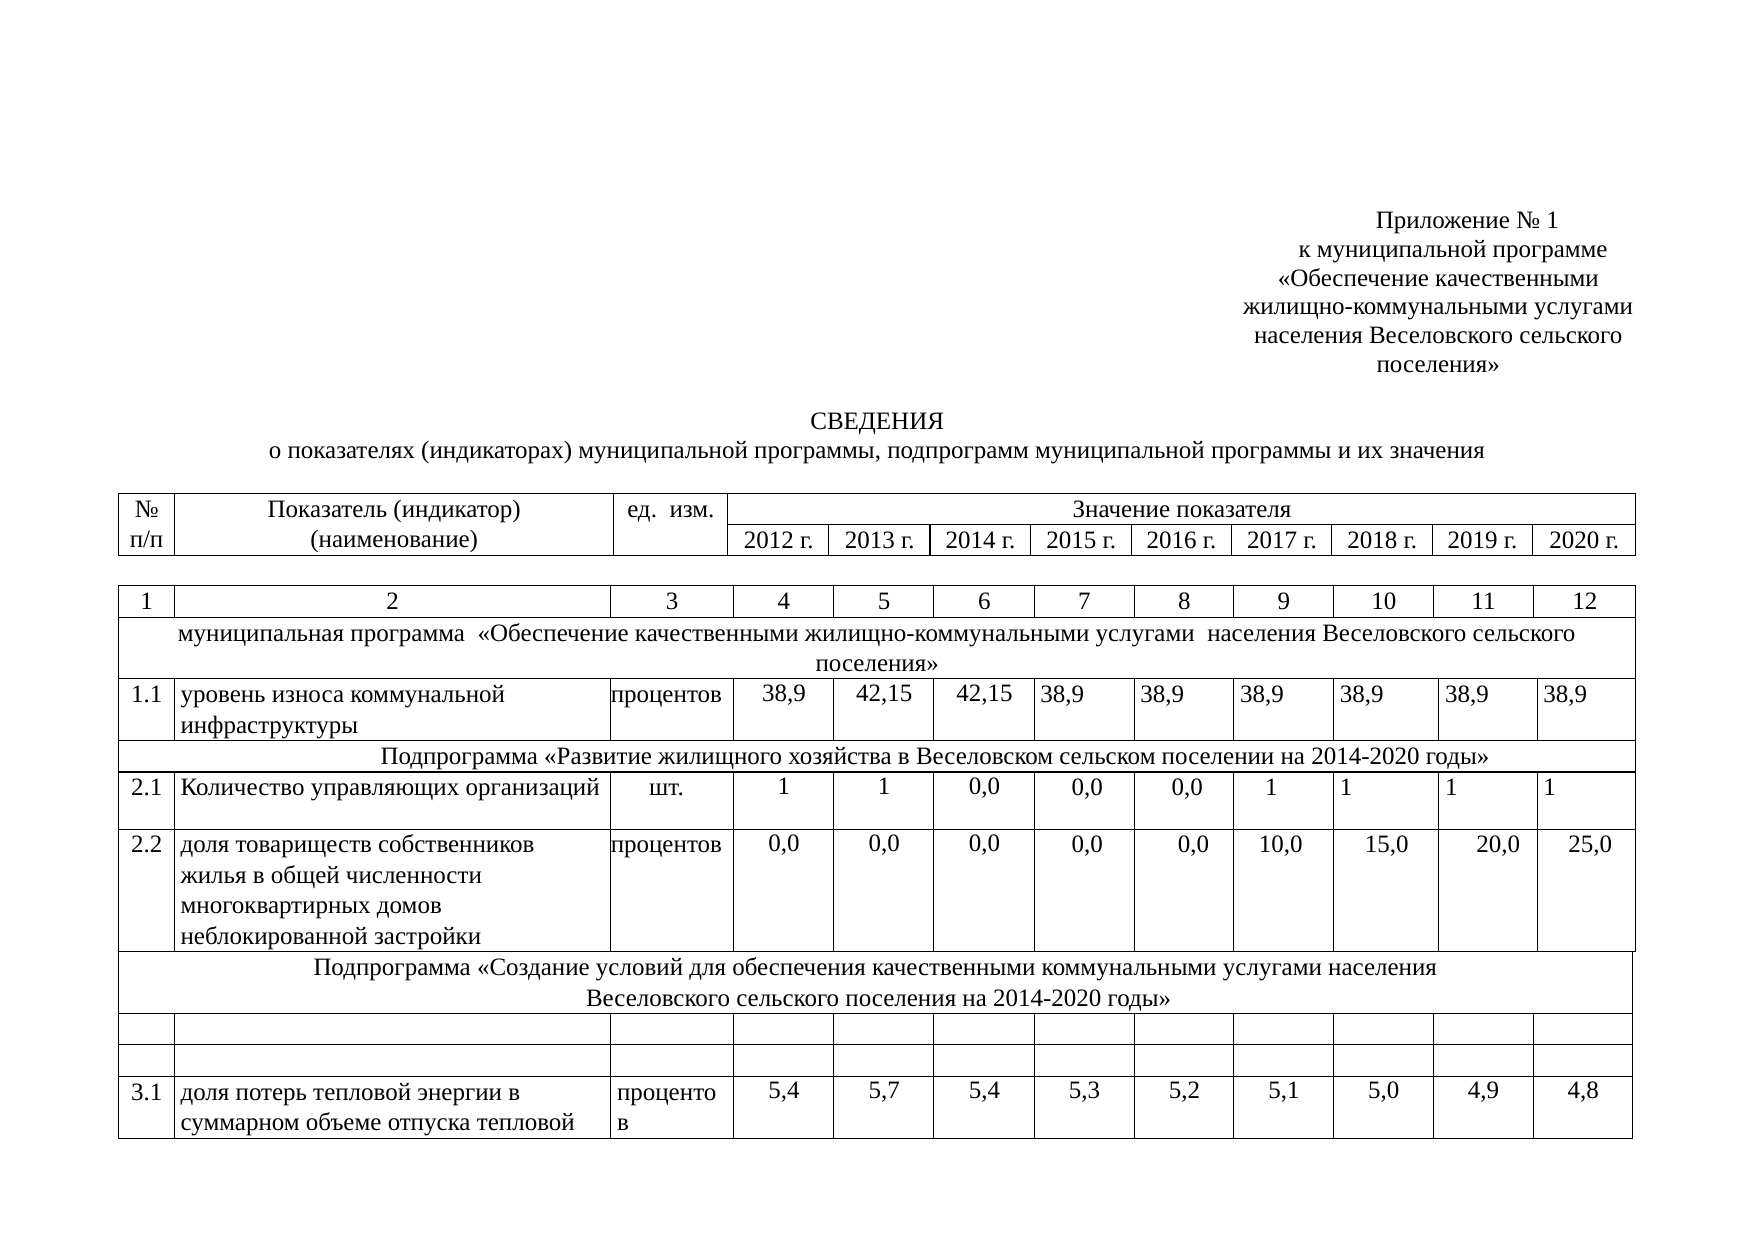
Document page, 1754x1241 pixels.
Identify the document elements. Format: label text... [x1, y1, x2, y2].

table_cell [734, 1014, 833, 1044]
table_cell 38,9 [1234, 679, 1333, 740]
table_cell [1135, 1045, 1233, 1076]
table_cell 4,8 [1534, 1077, 1632, 1138]
table_cell [175, 1045, 610, 1076]
table_cell 10,0 [1234, 830, 1333, 951]
table_cell [934, 1014, 1034, 1044]
table_cell 1 [834, 773, 933, 828]
table_cell [1035, 1014, 1134, 1044]
table_cell 1 [1234, 773, 1333, 828]
table_header 3 [611, 586, 733, 617]
table_cell 0,0 [1135, 773, 1233, 828]
table_header 6 [934, 586, 1034, 617]
table_cell [1234, 1014, 1333, 1044]
table_cell . [1132, 525, 1231, 555]
table_cell Подпрограмма «Создание условий для обеспечения качественными коммунальными услугами населения Веселовского сельского поселения на 2014-2020 годы» [119, 952, 1632, 1013]
table_cell 1 [1334, 773, 1438, 828]
table_cell 5,7 [834, 1077, 933, 1138]
table_header 12 [1534, 586, 1635, 617]
table_cell 1 [734, 773, 833, 828]
table_cell [1434, 1045, 1533, 1076]
table_cell муниципальная программа «Обеспечение качественными жилищно-коммунальными услугами населения Веселовского сельского поселения» [119, 618, 1635, 678]
table_cell . [1533, 525, 1635, 555]
table_cell 5,4 [934, 1077, 1034, 1138]
table_cell 5,3 [1035, 1077, 1134, 1138]
table_cell 15,0 [1334, 830, 1438, 951]
table_header 8 [1135, 586, 1233, 617]
table_cell 0,0 [1035, 830, 1134, 951]
table_header 5 [834, 586, 933, 617]
table_cell 0,0 [934, 830, 1034, 951]
table_cell процентов [611, 830, 733, 951]
table_cell [734, 1045, 833, 1076]
table_header Значение показателя [728, 494, 1635, 524]
table_cell . [931, 525, 1030, 555]
table_cell 42,15 [934, 679, 1034, 740]
table_cell . [1031, 525, 1131, 555]
table_cell [1334, 1045, 1433, 1076]
table_cell [611, 1045, 733, 1076]
text о показателях (индикаторах) муниципальной программы, подпрограмм муниципальной программы и их значения [118, 435, 1636, 464]
table_cell 0,0 [734, 830, 833, 951]
table_cell [1135, 1014, 1233, 1044]
table_cell 38,9 [1538, 679, 1635, 740]
table_header 7 [1035, 586, 1134, 617]
table_cell 3.1 [119, 1077, 174, 1138]
table_cell [1434, 1014, 1533, 1044]
table_cell процентов [611, 679, 733, 740]
table_cell . [1232, 525, 1331, 555]
table_cell 0,0 [834, 830, 933, 951]
table_cell 5,2 [1135, 1077, 1233, 1138]
table_cell . [1332, 525, 1432, 555]
table_cell 2.2 [119, 830, 174, 951]
table_cell 5,0 [1334, 1077, 1433, 1138]
table_cell 0,0 [1135, 830, 1233, 951]
table_cell уровень износа коммунальной инфраструктуры [175, 679, 610, 740]
table_cell 5,1 [1234, 1077, 1333, 1138]
table_cell 20,0 [1439, 830, 1537, 951]
table_cell [934, 1045, 1034, 1076]
table_cell . [1433, 525, 1532, 555]
table_header 2 [175, 586, 610, 617]
table_cell 38,9 [1035, 679, 1134, 740]
table_cell [1534, 1045, 1632, 1076]
table_header № п/п [119, 494, 174, 555]
table_cell [1334, 1014, 1433, 1044]
table_cell 38,9 [734, 679, 833, 740]
table_cell 38,9 [1334, 679, 1438, 740]
table_header ед. изм. [614, 494, 727, 555]
text СВЕДЕНИЯ [118, 406, 1636, 435]
table_cell Количество управляющих организаций [175, 773, 610, 828]
table_cell 1 [1439, 773, 1537, 828]
table_cell . [728, 525, 828, 555]
text Приложение № 1 [1298, 205, 1636, 234]
table_cell [611, 1014, 733, 1044]
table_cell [175, 1077, 610, 1138]
table_cell 1 [1538, 773, 1635, 828]
table_cell 1.1 [119, 679, 174, 740]
table_cell [834, 1014, 933, 1044]
table_header 11 [1434, 586, 1533, 617]
table_cell 42,15 [834, 679, 933, 740]
table_cell 4,9 [1434, 1077, 1533, 1138]
table_header 9 [1234, 586, 1333, 617]
table_header 4 [734, 586, 833, 617]
table_cell 38,9 [1135, 679, 1233, 740]
table_cell [1035, 1045, 1134, 1076]
table_cell [1234, 1045, 1333, 1076]
text к муниципальной программе «Обеспечение качественными жилищно-коммунальными услугами населения Веселовского сельского поселения» [1240, 234, 1636, 378]
table_cell [1534, 1014, 1632, 1044]
table_header Показатель (индикатор) (наименование) [175, 494, 613, 555]
table_header 1 [119, 586, 174, 617]
table_cell . [829, 525, 929, 555]
table_cell доля товариществ собственников жилья в общей численности многоквартирных домов неблокированной застройки [175, 830, 610, 951]
table_header 10 [1334, 586, 1433, 617]
table_cell процентов [611, 1077, 733, 1138]
table_cell [834, 1045, 933, 1076]
table_cell 2.1 [119, 773, 174, 828]
table_cell [175, 1014, 610, 1044]
table_cell [119, 1045, 174, 1076]
table_cell Подпрограмма «Развитие жилищного хозяйства в Веселовском сельском поселении на 2014-2020 годы» [119, 741, 1635, 771]
table_cell 0,0 [934, 773, 1034, 828]
table_cell [119, 1014, 174, 1044]
table_cell 38,9 [1439, 679, 1537, 740]
table_cell шт. [611, 773, 733, 828]
table_cell 0,0 [1035, 773, 1134, 828]
table_cell 25,0 [1538, 830, 1635, 951]
table_cell 5,4 [734, 1077, 833, 1138]
